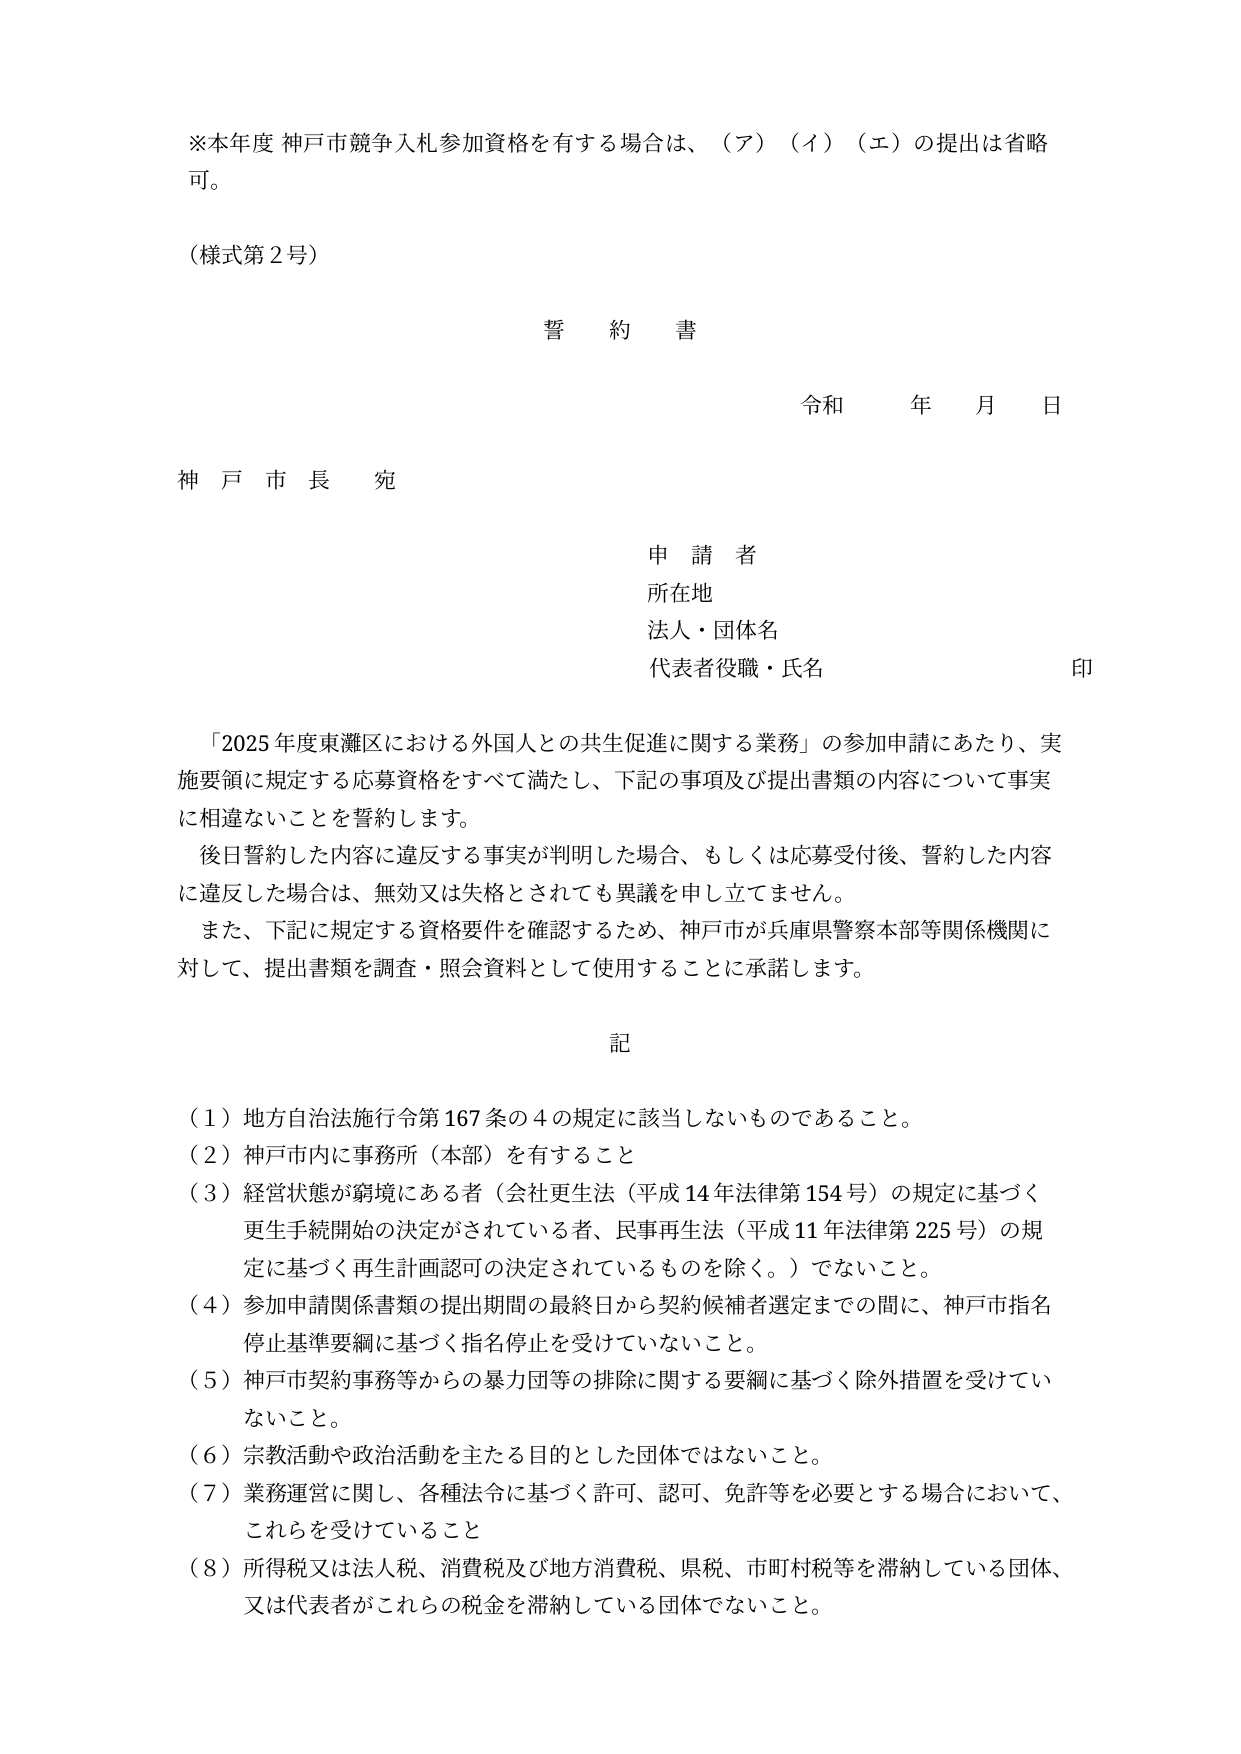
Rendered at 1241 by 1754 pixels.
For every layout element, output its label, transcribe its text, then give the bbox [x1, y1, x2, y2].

text 誓 約 書 [177, 310, 1063, 348]
text （３）経営状態が窮境にある者（会社更生法（平成14年法律第154号）の規定に基づく更生手続開始の決定がされている者、民事再生法（平成11年法律第225号）の規定に基づく再生計画認可の決定されているものを除く。）でないこと。 [177, 1173, 1063, 1285]
text （４）参加申請関係書類の提出期間の最終日から契約候補者選定までの間に、神戸市指名停止基準要綱に基づく指名停止を受けていないこと。 [177, 1285, 1063, 1360]
text 神 戸 市 長 宛 [177, 460, 1063, 498]
text 申 請 者 [177, 535, 1063, 573]
text 代表者役職・氏名 印 [177, 648, 1092, 685]
text 法人・団体名 [177, 610, 779, 648]
text 記 [177, 1023, 1063, 1060]
text （２）神戸市内に事務所（本部）を有すること [177, 1135, 1063, 1173]
text （７）業務運営に関し、各種法令に基づく許可、認可、免許等を必要とする場合において、これらを受けていること [177, 1473, 1063, 1548]
text 「2025年度東灘区における外国人との共生促進に関する業務」の参加申請にあたり、実施要領に規定する応募資格をすべて満たし、下記の事項及び提出書類の内容について事実に相違ないことを誓約します。 [177, 723, 1063, 835]
text （様式第２号） [177, 235, 1063, 273]
text （６）宗教活動や政治活動を主たる目的とした団体ではないこと。 [177, 1435, 1063, 1473]
text 後日誓約した内容に違反する事実が判明した場合、もしくは応募受付後、誓約した内容に違反した場合は、無効又は失格とされても異議を申し立てません。 [177, 835, 1063, 910]
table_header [177, 123, 1062, 198]
text （１）地方自治法施行令第167条の４の規定に該当しないものであること。 [177, 1098, 1063, 1135]
text 令和 年 月 日 [177, 385, 1063, 423]
text （５）神戸市契約事務等からの暴力団等の排除に関する要綱に基づく除外措置を受けていないこと。 [177, 1360, 1063, 1435]
text （８）所得税又は法人税、消費税及び地方消費税、県税、市町村税等を滞納している団体、又は代表者がこれらの税金を滞納している団体でないこと。 [177, 1548, 1063, 1623]
text また、下記に規定する資格要件を確認するため、神戸市が兵庫県警察本部等関係機関に対して、提出書類を調査・照会資料として使用することに承諾します。 [177, 910, 1063, 985]
text 所在地 [177, 573, 1063, 610]
